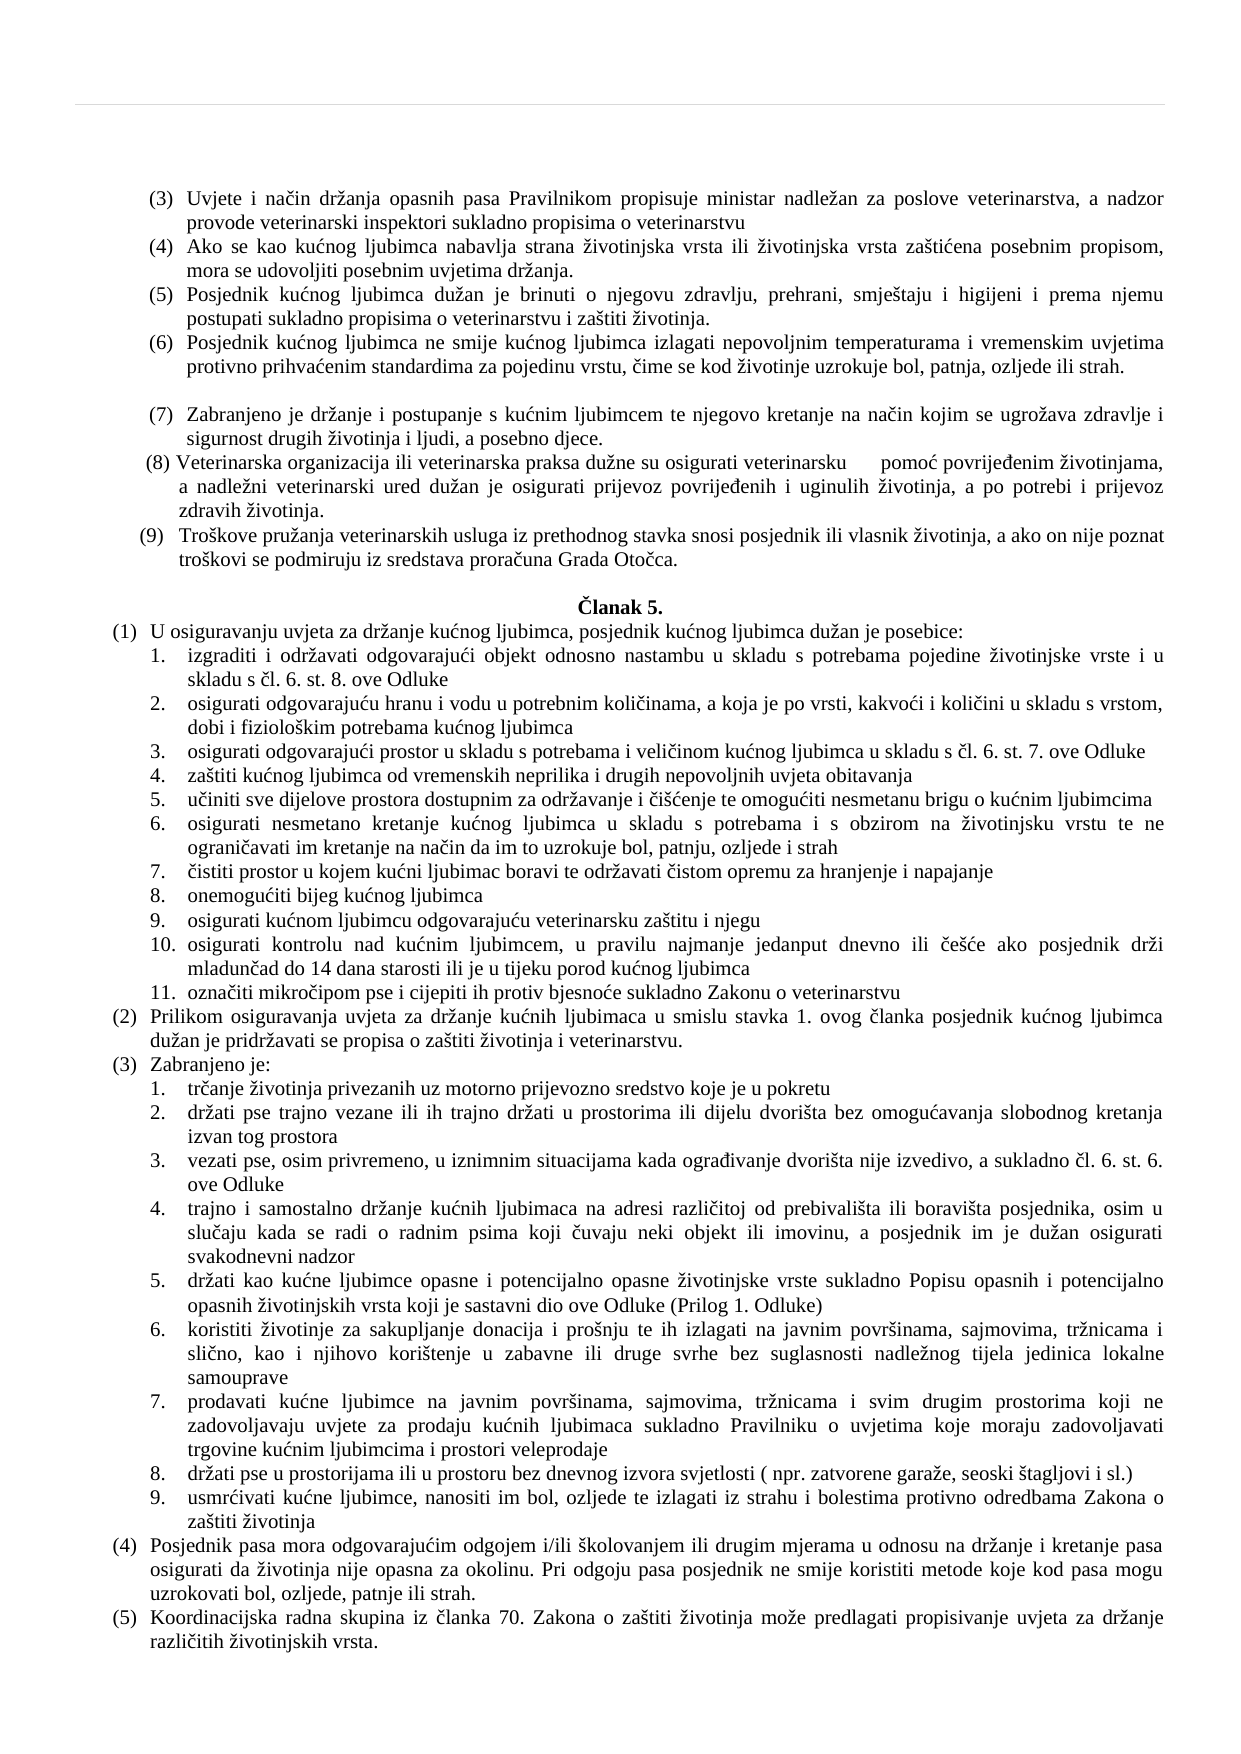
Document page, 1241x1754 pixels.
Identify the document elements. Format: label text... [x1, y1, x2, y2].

list Posjednik kućnog ljubimca ne smije kućnog ljubimca izlagati nepovoljnim temperaturama i vremenskim uvjetima protivno prihvaćenim standardima za pojedinu vrstu, čime se kod životinje uzrokuje bol, patnja, ozljede ili strah. [149, 330, 1165, 378]
list prodavati kućne ljubimce na javnim površinama, sajmovima, tržnicama i svim drugim prostorima koji ne zadovoljavaju uvjete za prodaju kućnih ljubimaca sukladno Pravilniku o uvjetima koje moraju zadovoljavati trgovine kućnim ljubimcima i prostori veleprodaje [150, 1389, 1165, 1461]
list Ako se kao kućnog ljubimca nabavlja strana životinjska vrsta ili životinjska vrsta zaštićena posebnim propisom, mora se udovoljiti posebnim uvjetima držanja. [149, 234, 1165, 282]
text (9) Troškove pružanja veterinarskih usluga iz prethodnog stavka snosi posjednik ili vlasnik životinja, a ako on nije poznat troškovi se podmiruju iz sredstava proračuna Grada Otočca. [134, 522, 1165, 571]
list Posjednik pasa mora odgovarajućim odgojem i/ili školovanjem ili drugim mjerama u odnosu na držanje i kretanje pasa osigurati da životinja nije opasna za okolinu. Pri odgoju pasa posjednik ne smije koristiti metode koje kod pasa mogu uzrokovati bol, ozljede, patnje ili strah. [112, 1533, 1165, 1605]
list osigurati odgovarajuću hranu i vodu u potrebnim količinama, a koja je po vrsti, kakvoći i količini u skladu s vrstom, dobi i fiziološkim potrebama kućnog ljubimca [150, 691, 1165, 739]
list vezati pse, osim privremeno, u iznimnim situacijama kada ograđivanje dvorišta nije izvedivo, a sukladno čl. 6. st. 6. ove Odluke [150, 1148, 1165, 1196]
list Zabranjeno je: [112, 1052, 1165, 1076]
list držati pse u prostorijama ili u prostoru bez dnevnog izvora svjetlosti ( npr. zatvorene garaže, seoski štagljovi i sl.) [150, 1461, 1165, 1485]
text (8) Veterinarska organizacija ili veterinarska praksa dužne su osigurati veterinarsku pomoć povrijeđenim životinjama, a nadležni veterinarski ured dužan je osigurati prijevoz povrijeđenih i uginulih životinja, a po potrebi i prijevoz zdravih životinja. [134, 450, 1165, 522]
list držati kao kućne ljubimce opasne i potencijalno opasne životinjske vrste sukladno Popisu opasnih i potencijalno opasnih životinjskih vrsta koji je sastavni dio ove Odluke (Prilog 1. Odluke) [150, 1268, 1165, 1317]
list Uvjete i način držanja opasnih pasa Pravilnikom propisuje ministar nadležan za poslove veterinarstva, a nadzor provode veterinarski inspektori sukladno propisima o veterinarstvu [149, 186, 1165, 234]
list osigurati kućnom ljubimcu odgovarajuću veterinarsku zaštitu i njegu [150, 907, 1165, 932]
list Koordinacijska radna skupina iz članka 70. Zakona o zaštiti životinja može predlagati propisivanje uvjeta za držanje različitih životinjskih vrsta. [112, 1605, 1165, 1653]
list trajno i samostalno držanje kućnih ljubimaca na adresi različitoj od prebivališta ili boravišta posjednika, osim u slučaju kada se radi o radnim psima koji čuvaju neki objekt ili imovinu, a posjednik im je dužan osigurati svakodnevni nadzor [150, 1196, 1165, 1268]
list Zabranjeno je držanje i postupanje s kućnim ljubimcem te njegovo kretanje na način kojim se ugrožava zdravlje i sigurnost drugih životinja i ljudi, a posebno djece. [149, 402, 1165, 450]
list učiniti sve dijelove prostora dostupnim za održavanje i čišćenje te omogućiti nesmetanu brigu o kućnim ljubimcima [150, 787, 1165, 811]
list koristiti životinje za sakupljanje donacija i prošnju te ih izlagati na javnim površinama, sajmovima, tržnicama i slično, kao i njihovo korištenje u zabavne ili druge svrhe bez suglasnosti nadležnog tijela jedinica lokalne samouprave [150, 1317, 1165, 1389]
list držati pse trajno vezane ili ih trajno držati u prostorima ili dijelu dvorišta bez omogućavanja slobodnog kretanja izvan tog prostora [150, 1100, 1165, 1148]
list označiti mikročipom pse i cijepiti ih protiv bjesnoće sukladno Zakonu o veterinarstvu [150, 980, 1165, 1004]
list čistiti prostor u kojem kućni ljubimac boravi te održavati čistom opremu za hranjenje i napajanje [150, 859, 1165, 883]
list usmrćivati kućne ljubimce, nanositi im bol, ozljede te izlagati iz strahu i bolestima protivno odredbama Zakona o zaštiti životinja [150, 1485, 1165, 1533]
list Posjednik kućnog ljubimca dužan je brinuti o njegovu zdravlju, prehrani, smještaju i higijeni i prema njemu postupati sukladno propisima o veterinarstvu i zaštiti životinja. [149, 282, 1165, 330]
list osigurati kontrolu nad kućnim ljubimcem, u pravilu najmanje jedanput dnevno ili češće ako posjednik drži mladunčad do 14 dana starosti ili je u tijeku porod kućnog ljubimca [150, 932, 1165, 980]
list osigurati nesmetano kretanje kućnog ljubimca u skladu s potrebama i s obzirom na životinjsku vrstu te ne ograničavati im kretanje na način da im to uzrokuje bol, patnju, ozljede i strah [150, 811, 1165, 859]
list izgraditi i održavati odgovarajući objekt odnosno nastambu u skladu s potrebama pojedine životinjske vrste i u skladu s čl. 6. st. 8. ove Odluke [150, 643, 1165, 691]
list trčanje životinja privezanih uz motorno prijevozno sredstvo koje je u pokretu [150, 1076, 1165, 1100]
list onemogućiti bijeg kućnog ljubimca [150, 883, 1165, 907]
list Prilikom osiguravanja uvjeta za držanje kućnih ljubimaca u smislu stavka 1. ovog članka posjednik kućnog ljubimca dužan je pridržavati se propisa o zaštiti životinja i veterinarstvu. [112, 1004, 1165, 1052]
list osigurati odgovarajući prostor u skladu s potrebama i veličinom kućnog ljubimca u skladu s čl. 6. st. 7. ove Odluke [150, 739, 1165, 763]
text Članak 5. [75, 595, 1165, 619]
list U osiguravanju uvjeta za držanje kućnog ljubimca, posjednik kućnog ljubimca dužan je posebice: [112, 619, 1165, 643]
list zaštiti kućnog ljubimca od vremenskih neprilika i drugih nepovoljnih uvjeta obitavanja [150, 763, 1165, 787]
